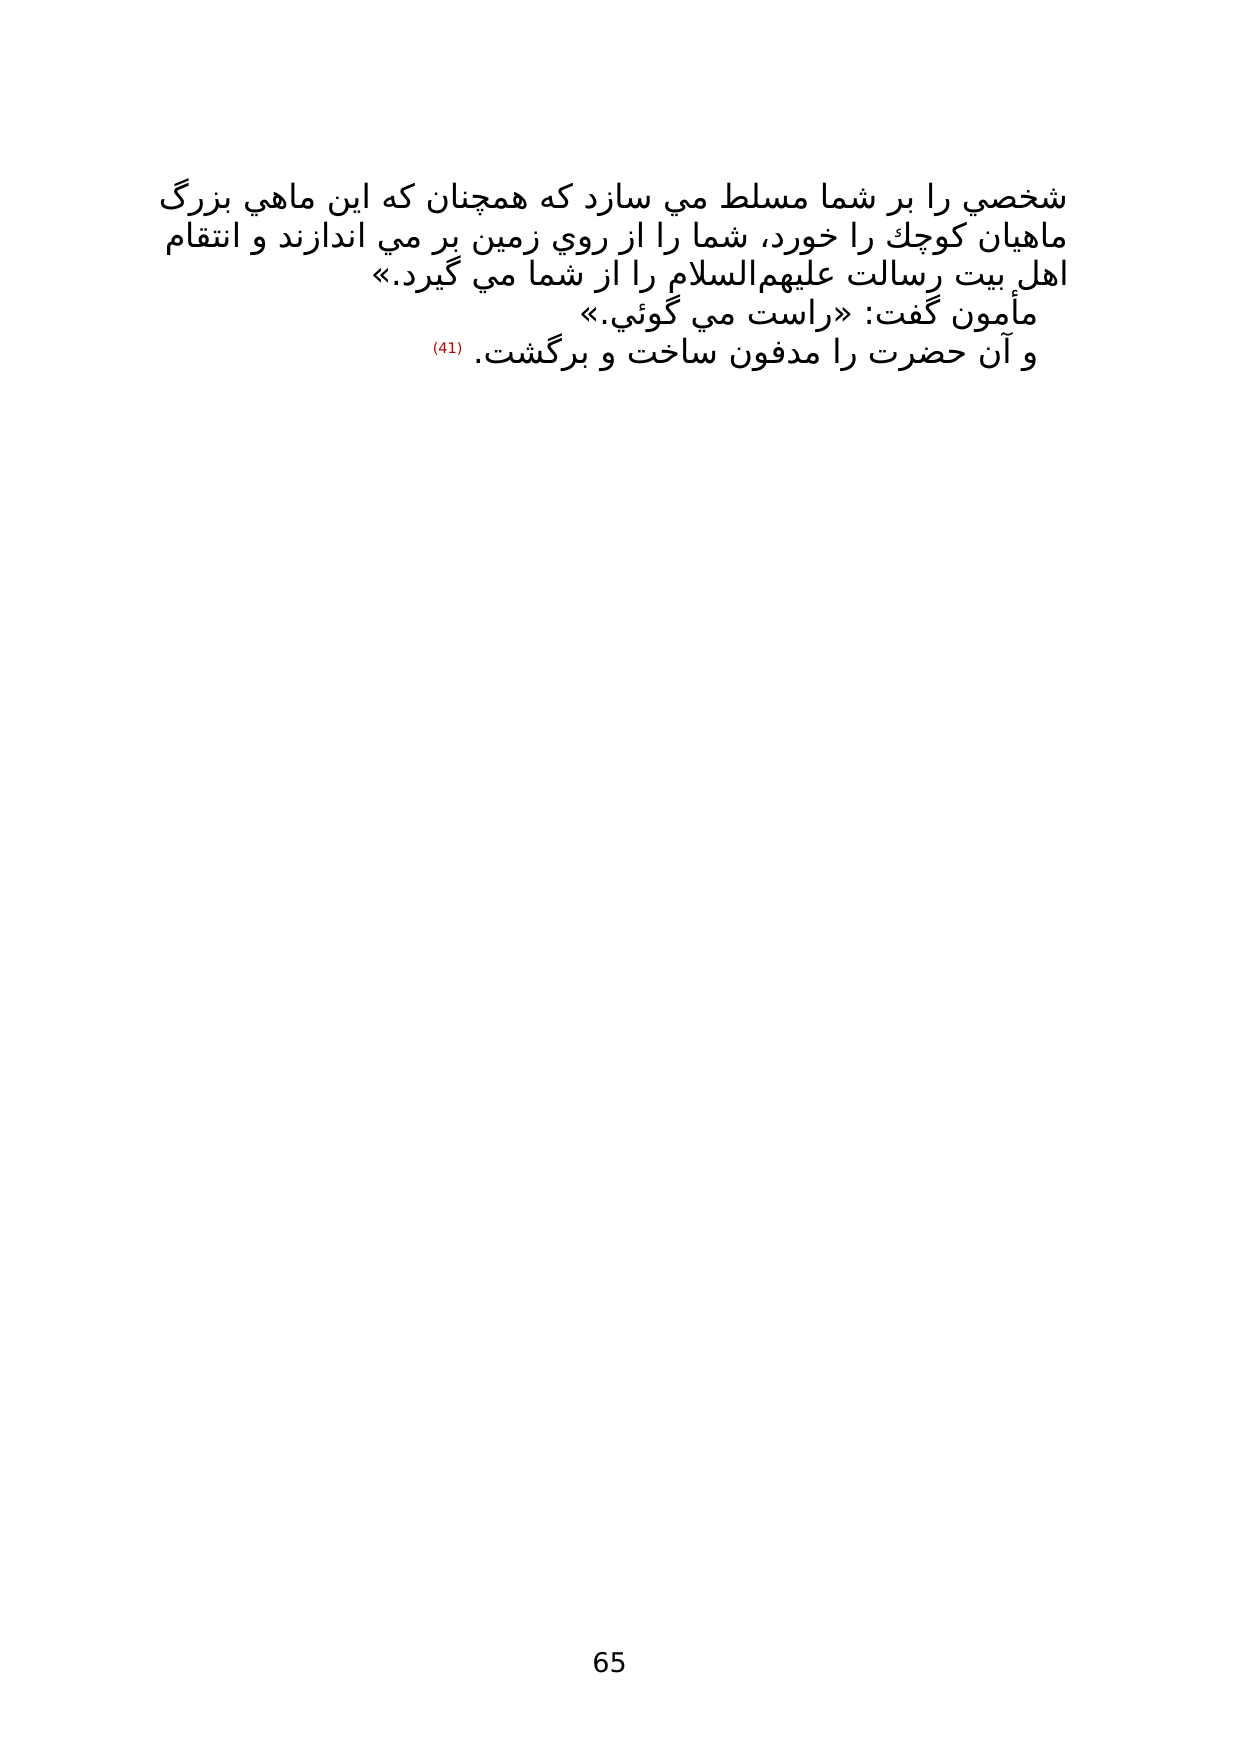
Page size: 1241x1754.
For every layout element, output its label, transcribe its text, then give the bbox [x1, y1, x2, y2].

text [150, 177, 1069, 294]
text و آن حضرت را مدفون ساخت و برگشت. (41) [150, 333, 1069, 371]
text مأمون گفت: «راست مي گوئي.» [150, 294, 1069, 333]
